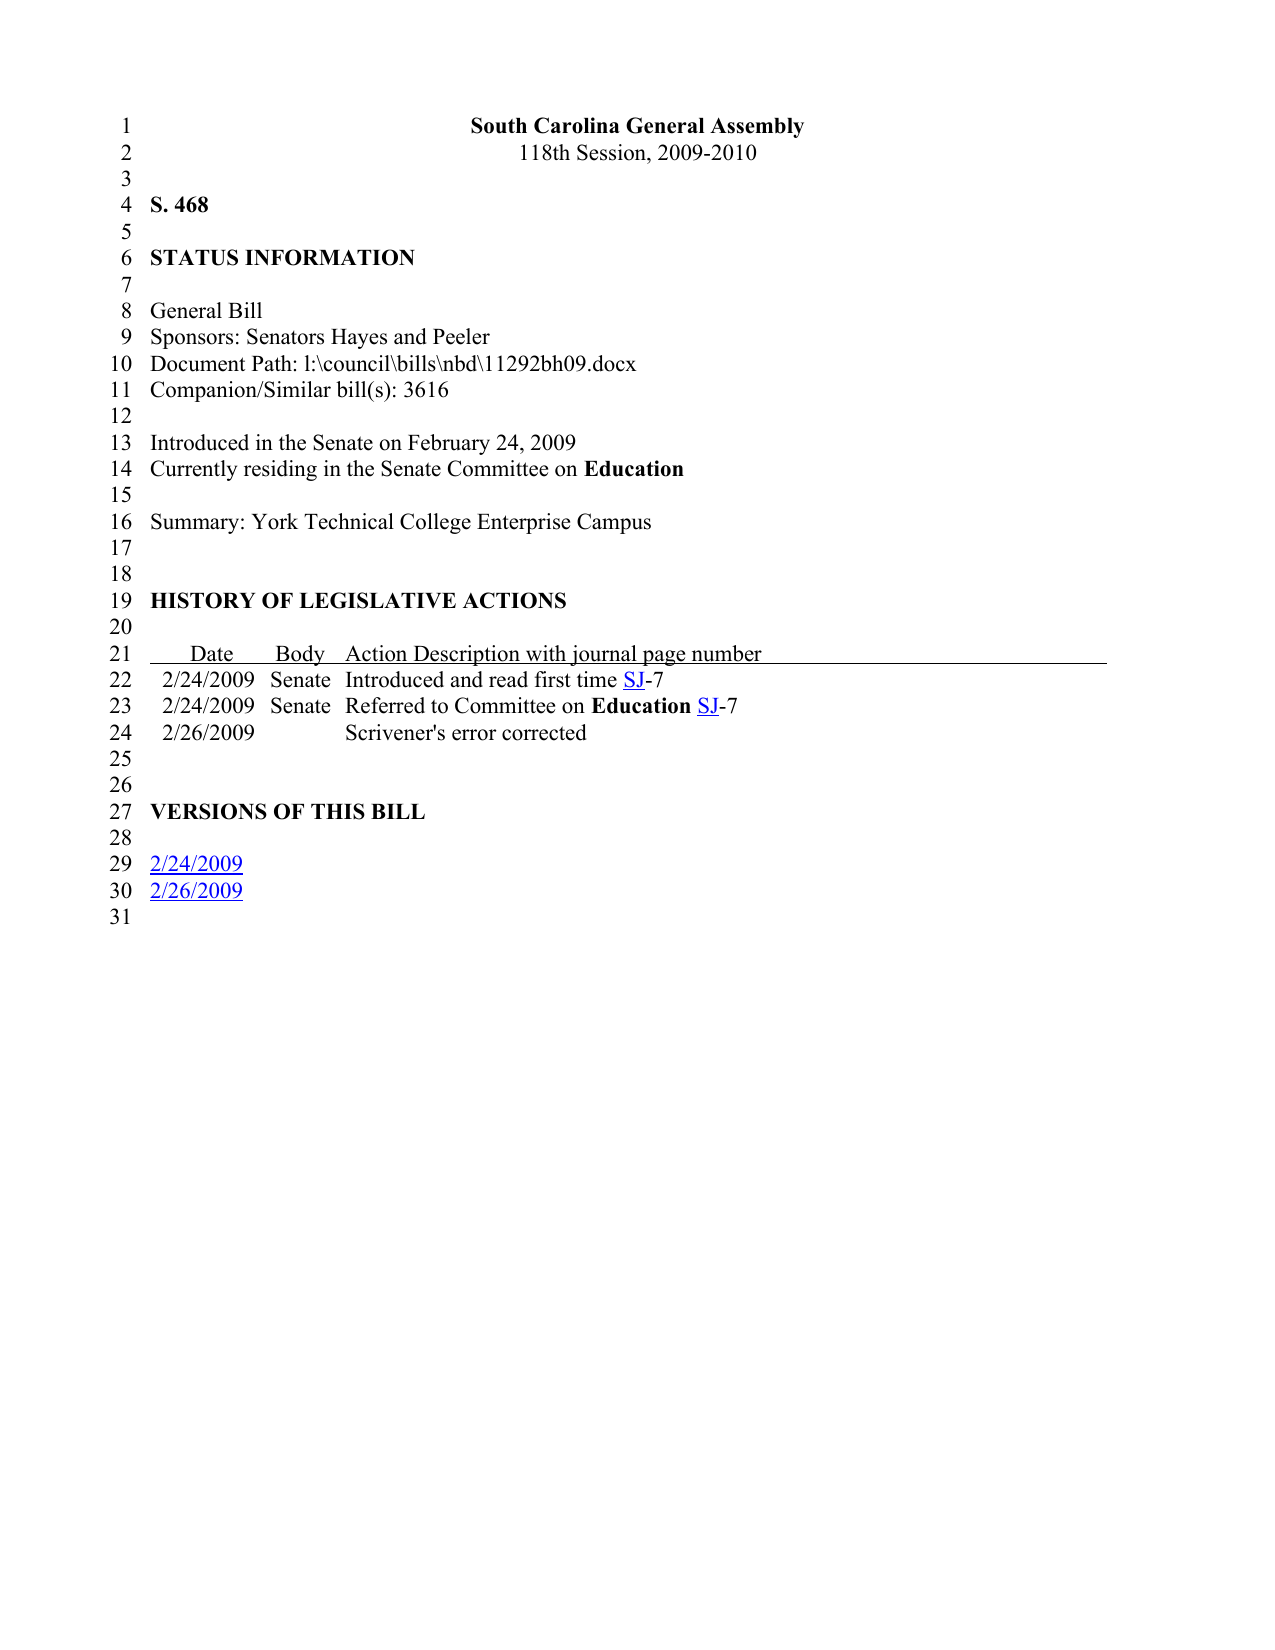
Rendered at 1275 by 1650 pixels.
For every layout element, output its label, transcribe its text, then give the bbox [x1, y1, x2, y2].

text 2/24/2009 [150, 850, 1125, 877]
text Document Path: l:\council\bills\nbd\11292bh09.docx [150, 350, 1125, 376]
text 2/26/2009 [150, 877, 1125, 903]
text 2/24/2009 Senate Introduced and read first time SJ-7 [150, 666, 1125, 692]
text STATUS INFORMATION [150, 244, 1125, 271]
text 2/24/2009 Senate Referred to Committee on Education SJ-7 [150, 692, 1125, 719]
text Summary: York Technical College Enterprise Campus [150, 508, 1125, 534]
text Date Body Action Description with journal page number [150, 639, 1125, 666]
text South Carolina General Assembly [150, 112, 1125, 139]
text 2/26/2009 Scrivener's error corrected [150, 719, 1125, 745]
text S. 468 [150, 192, 1125, 218]
text General Bill [150, 297, 1125, 323]
text Currently residing in the Senate Committee on Education [150, 455, 1125, 481]
text Companion/Similar bill(s): 3616 [150, 376, 1125, 402]
text 118th Session, 2009-2010 [150, 139, 1125, 165]
text Sponsors: Senators Hayes and Peeler [150, 323, 1125, 350]
text VERSIONS OF THIS BILL [150, 798, 1125, 824]
text Introduced in the Senate on February 24, 2009 [150, 429, 1125, 455]
text HISTORY OF LEGISLATIVE ACTIONS [150, 587, 1125, 613]
